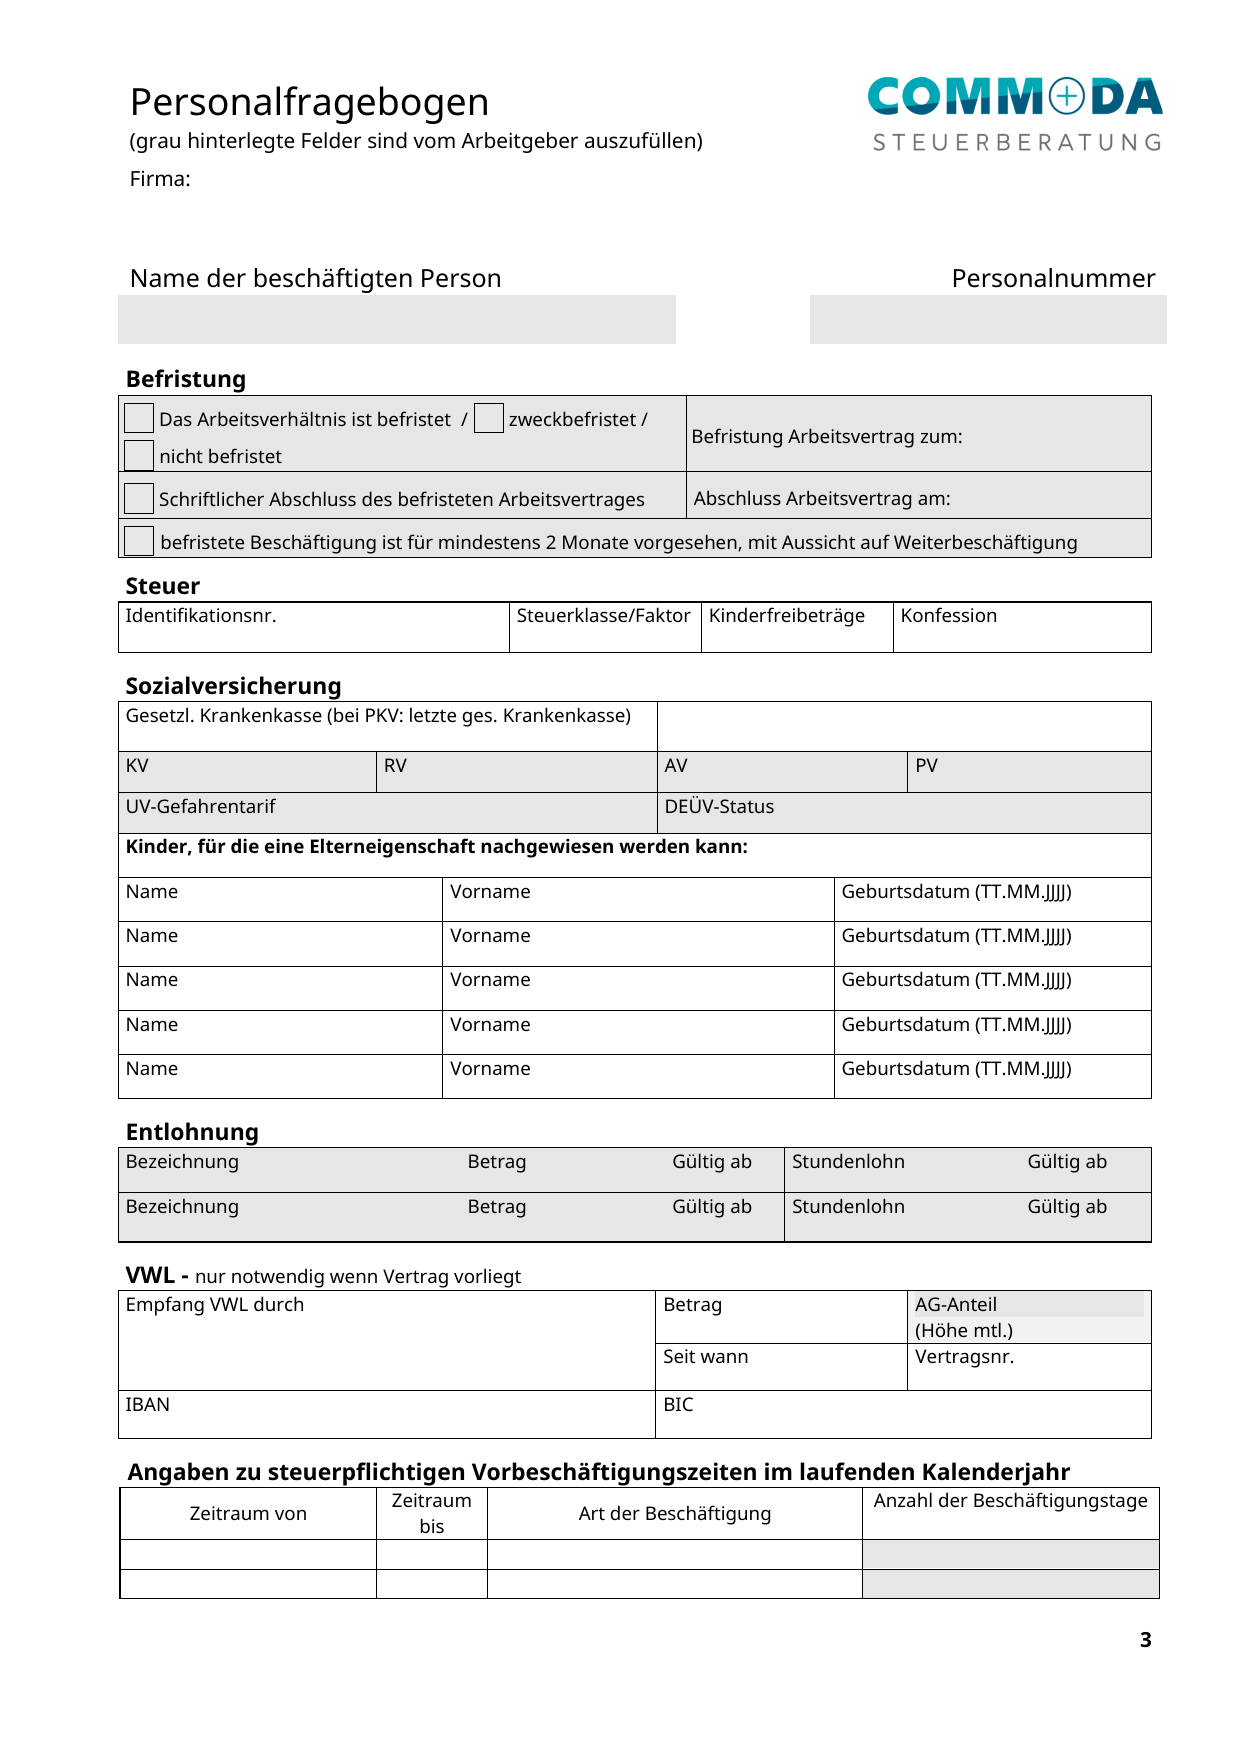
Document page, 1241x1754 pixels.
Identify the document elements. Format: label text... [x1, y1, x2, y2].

table_cell Kinder, für die eine Elterneigenschaft nachgewiesen werden kann: [119, 834, 1151, 877]
table_cell Steuer [118, 558, 1152, 601]
table_header Befristung [118, 351, 1152, 395]
table_cell [121, 1570, 376, 1598]
picture [868, 75, 1163, 154]
table_cell [121, 1540, 376, 1568]
table_cell Seit wann [656, 1344, 907, 1390]
table_cell UV-Gefahrentarif [119, 793, 657, 833]
table_cell [488, 1540, 862, 1568]
table_cell AV [658, 752, 907, 792]
table_cell [377, 1540, 487, 1568]
table_cell Sozialversicherung [118, 653, 1152, 701]
table_cell IBAN [119, 1391, 655, 1438]
table_cell Vorname [443, 922, 834, 966]
table_cell befristete Beschäftigung ist für mindestens 2 Monate vorgesehen, mit Aussicht auf Weiterbeschäftigung [119, 519, 1151, 557]
table_cell Betrag [656, 1291, 907, 1342]
table_cell Name [119, 1055, 442, 1098]
table_cell [658, 702, 1151, 751]
table_cell AG-Anteil (Höhe mtl.) [908, 1291, 1151, 1342]
table_cell Anzahl der Beschäftigungstage [863, 1488, 1159, 1539]
table_cell Geburtsdatum (TT.MM.JJJJ) [835, 1055, 1151, 1098]
table_cell Gültig ab [639, 1148, 784, 1192]
table_cell Schriftlicher Abschluss des befristeten Arbeitsvertrages [119, 472, 686, 518]
table_cell Gesetzl. Krankenkasse (bei PKV: letzte ges. Krankenkasse) [119, 702, 657, 751]
table_cell Stundenlohn [785, 1148, 983, 1192]
table_cell [863, 1540, 1159, 1568]
table_cell Bezeichnung [119, 1193, 460, 1241]
table_cell Gültig ab [639, 1193, 784, 1241]
table_cell Identifikationsnr. [119, 603, 509, 652]
table_cell Entlohnung [118, 1099, 1152, 1147]
table_cell Geburtsdatum (TT.MM.JJJJ) [835, 1011, 1151, 1054]
table_cell [377, 1570, 487, 1598]
table_cell Vorname [443, 1055, 834, 1098]
table_cell VWL - nur notwendig wenn Vertrag vorliegt [118, 1243, 1152, 1290]
table_cell Geburtsdatum (TT.MM.JJJJ) [835, 922, 1151, 966]
table_cell Betrag [460, 1148, 639, 1192]
table_cell [488, 1570, 862, 1598]
table_cell Geburtsdatum (TT.MM.JJJJ) [835, 967, 1151, 1010]
table_cell Betrag [460, 1193, 639, 1241]
table_cell Das Arbeitsverhältnis ist befristet / zweckbefristet / nicht befristet [119, 396, 686, 471]
table_cell Vorname [443, 967, 834, 1010]
table_cell RV [377, 752, 657, 792]
picture [1142, 88, 1147, 98]
table_cell BIC [656, 1391, 1151, 1438]
table_cell Vertragsnr. [908, 1344, 1151, 1390]
table_cell Abschluss Arbeitsvertrag am: [687, 472, 1151, 518]
table_cell Name [119, 967, 442, 1010]
table_cell [863, 1570, 1159, 1598]
table_cell Angaben zu steuerpflichtigen Vorbeschäftigungszeiten im laufenden Kalenderjahr [120, 1438, 1159, 1487]
table_cell Name [119, 1011, 442, 1054]
table_cell Vorname [443, 878, 834, 921]
table_cell Name [119, 878, 442, 921]
table_cell Name [119, 922, 442, 966]
table_cell Empfang VWL durch [119, 1291, 655, 1390]
table_cell Bezeichnung [119, 1148, 460, 1192]
table_cell Stundenlohn [785, 1193, 983, 1241]
table_cell Gültig ab [983, 1148, 1151, 1192]
table_cell Zeitraum bis [377, 1488, 487, 1539]
table_cell PV [908, 752, 1151, 792]
table_cell Kinderfreibeträge [702, 603, 893, 652]
table_cell Befristung Arbeitsvertrag zum: [687, 396, 1151, 471]
table_cell Gültig ab [983, 1193, 1151, 1241]
table_cell Konfession [894, 603, 1151, 652]
table_cell KV [119, 752, 376, 792]
table_cell DEÜV-Status [658, 793, 1151, 833]
table_cell Zeitraum von [121, 1488, 376, 1539]
table_cell Geburtsdatum (TT.MM.JJJJ) [835, 878, 1151, 921]
table_cell Art der Beschäftigung [488, 1488, 862, 1539]
table_cell Steuerklasse/Faktor [510, 603, 701, 652]
table_cell Vorname [443, 1011, 834, 1054]
